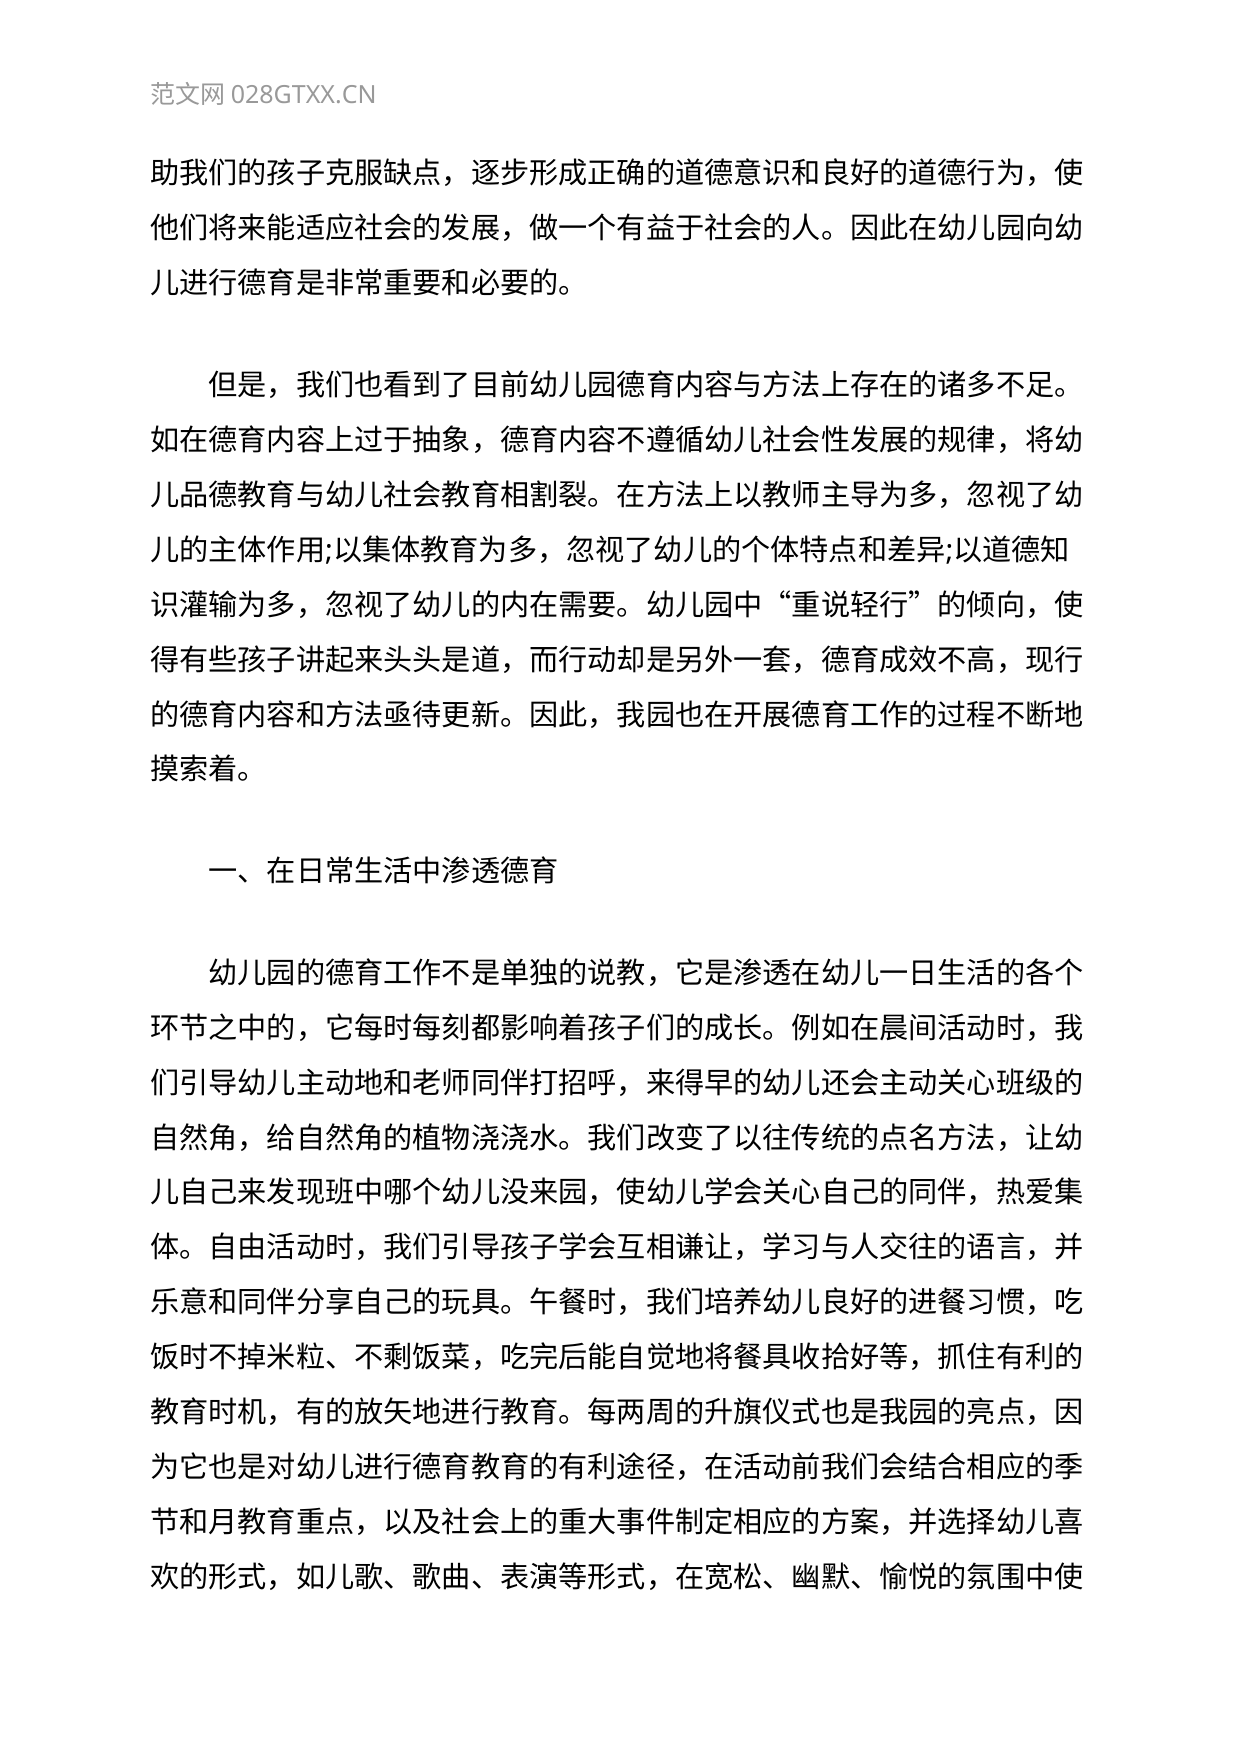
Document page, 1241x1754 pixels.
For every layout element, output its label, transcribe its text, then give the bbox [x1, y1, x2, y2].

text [150, 150, 1090, 302]
text 一、在日常生活中渗透德育 [150, 848, 1090, 890]
text 但是，我们也看到了目前幼儿园德育内容与方法上存在的诸多不足。如在德育内容上过于抽象，德育内容不遵循幼儿社会性发展的规律，将幼儿品德教育与幼儿社会教育相割裂。在方法上以教师主导为多，忽视了幼儿的主体作用;以集体教育为多，忽视了幼儿的个体特点和差异;以道德知识灌输为多，忽视了幼儿的内在需要。幼儿园中“重说轻行”的倾向，使得有些孩子讲起来头头是道，而行动却是另外一套，德育成效不高，现行的德育内容和方法亟待更新。因此，我园也在开展德育工作的过程不断地摸索着。 [150, 362, 1090, 788]
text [150, 949, 1090, 1596]
